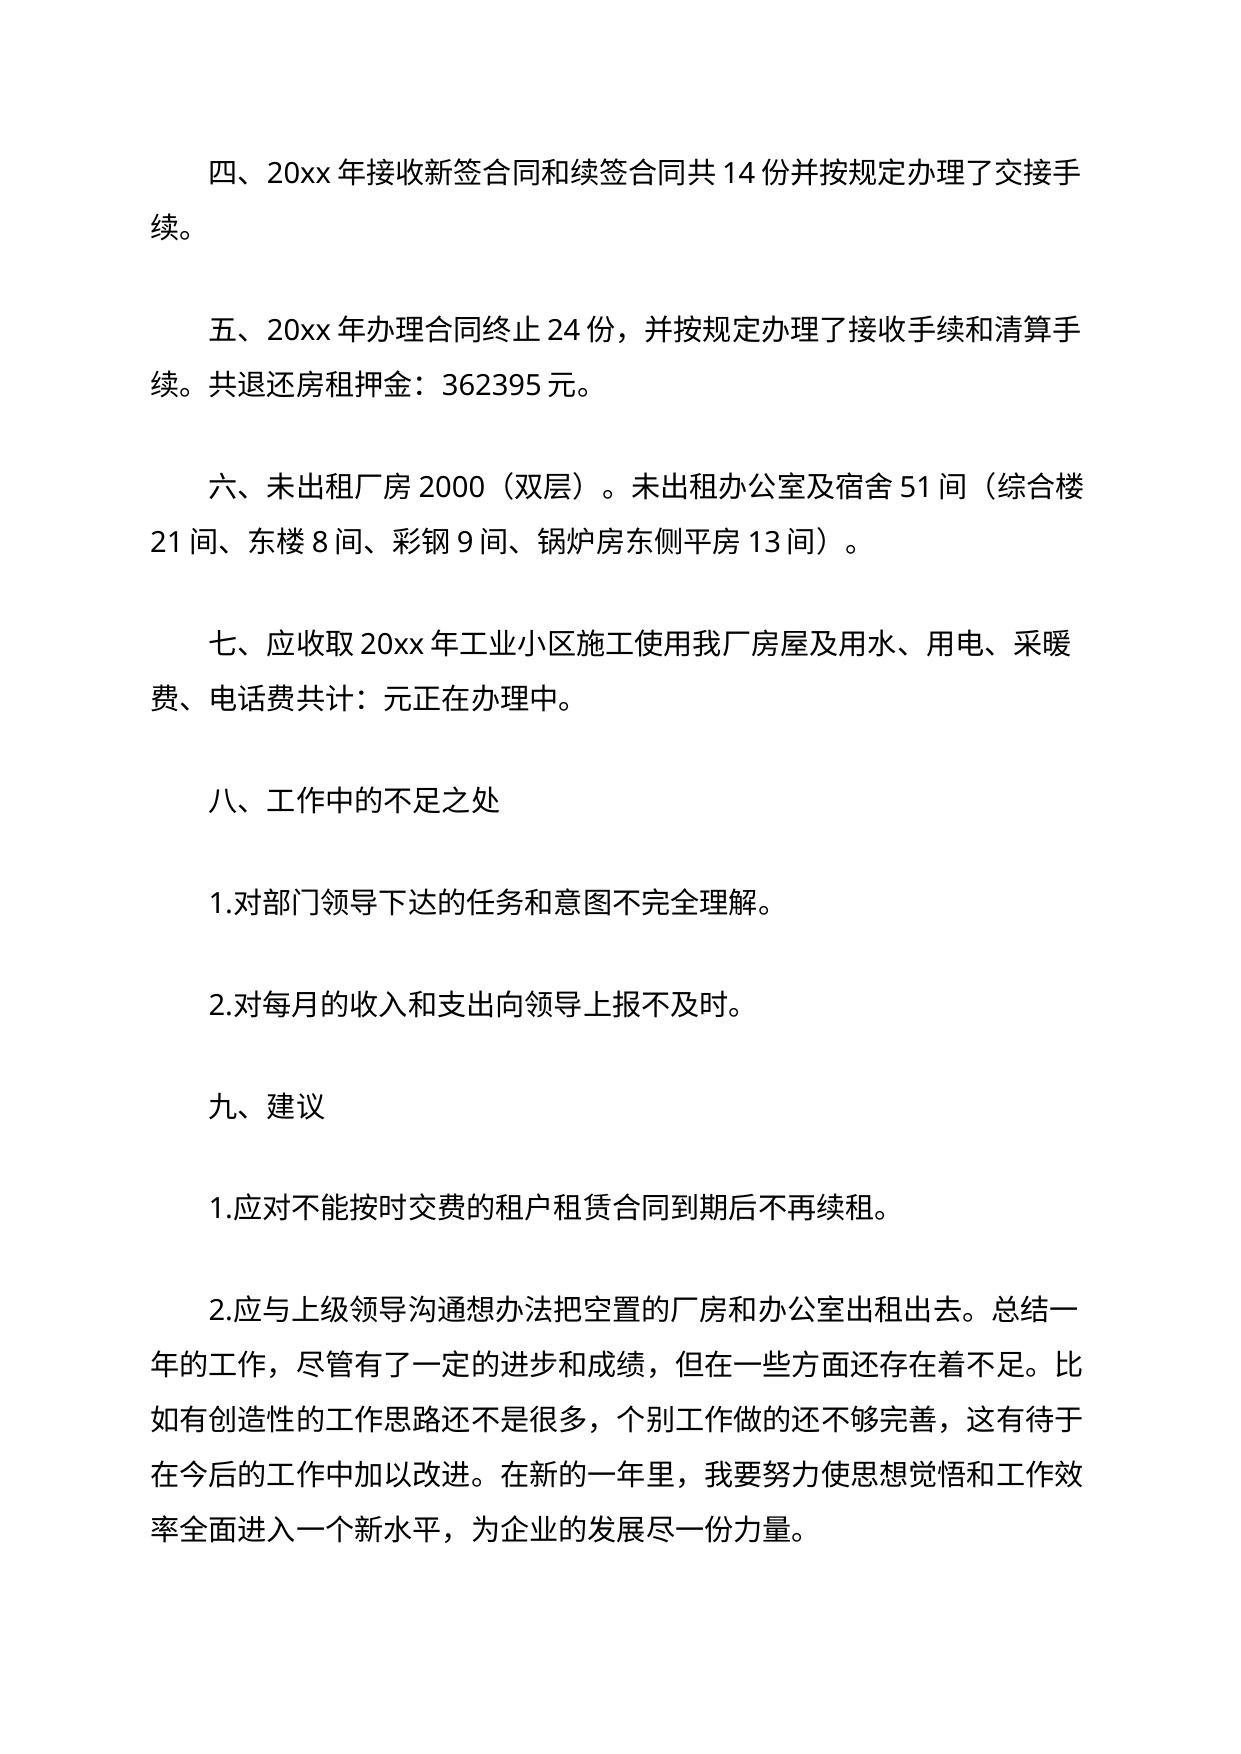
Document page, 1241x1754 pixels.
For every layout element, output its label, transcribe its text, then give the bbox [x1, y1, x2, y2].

text 1.对部门领导下达的任务和意图不完全理解。 [150, 879, 1090, 922]
text 六、未出租厂房2000（双层）。未出租办公室及宿舍51间（综合楼21间、东楼8间、彩钢9间、锅炉房东侧平房13间）。 [150, 464, 1090, 561]
text 八、工作中的不足之处 [150, 777, 1090, 820]
text 五、20xx年办理合同终止24份，并按规定办理了接收手续和清算手续。共退还房租押金：362395元。 [150, 307, 1090, 404]
text 1.应对不能按时交费的租户租赁合同到期后不再续租。 [150, 1185, 1090, 1227]
text 2.对每月的收入和支出向领导上报不及时。 [150, 981, 1090, 1024]
text 七、应收取20xx年工业小区施工使用我厂房屋及用水、用电、采暖费、电话费共计：元正在办理中。 [150, 621, 1090, 718]
text 四、20xx年接收新签合同和续签合同共14份并按规定办理了交接手续。 [150, 150, 1090, 247]
text 2.应与上级领导沟通想办法把空置的厂房和办公室出租出去。总结一年的工作，尽管有了一定的进步和成绩，但在一些方面还存在着不足。比如有创造性的工作思路还不是很多，个别工作做的还不够完善，这有待于在今后的工作中加以改进。在新的一年里，我要努力使思想觉悟和工作效率全面进入一个新水平，为企业的发展尽一份力量。 [150, 1287, 1090, 1549]
text 九、建议 [150, 1083, 1090, 1126]
